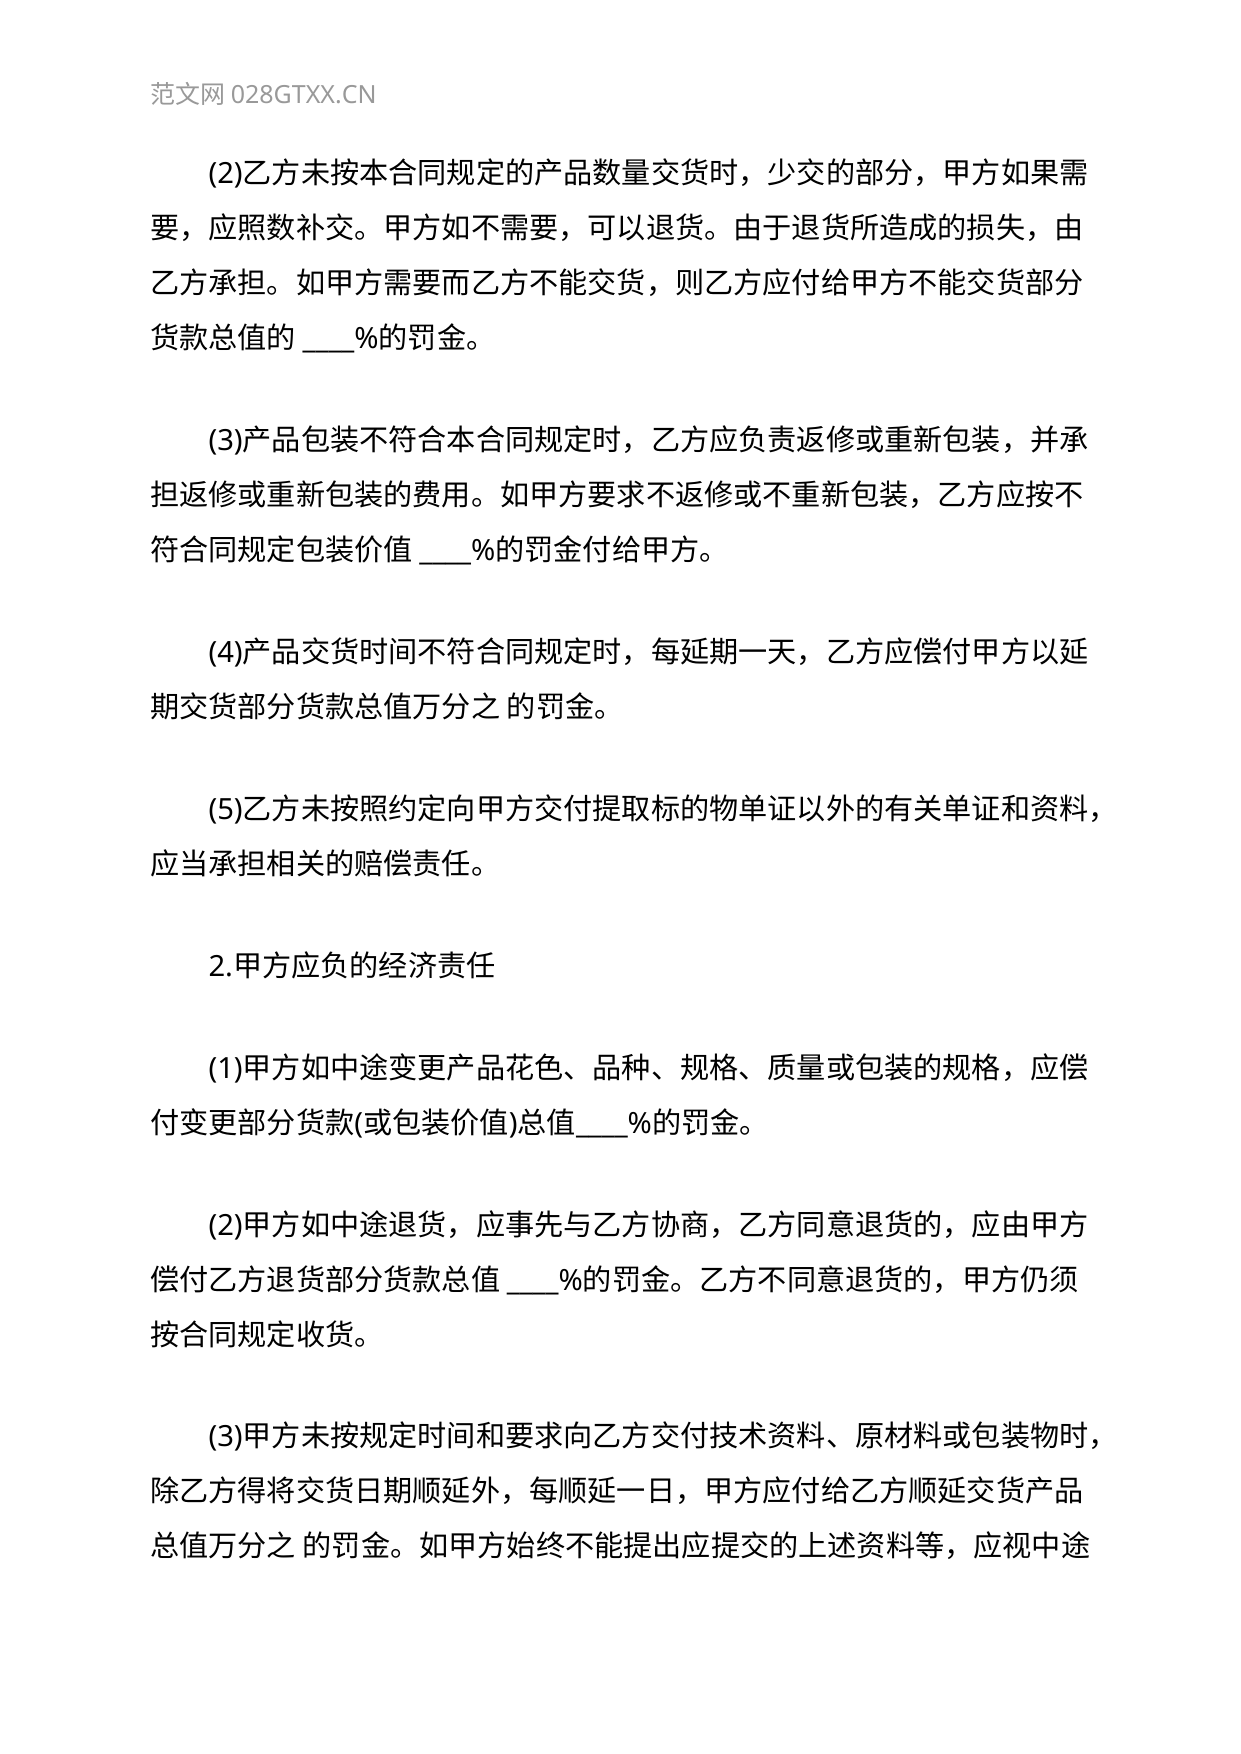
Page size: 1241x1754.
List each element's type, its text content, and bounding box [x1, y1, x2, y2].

text (5)乙方未按照约定向甲方交付提取标的物单证以外的有关单证和资料，应当承担相关的赔偿责任。 [150, 785, 1090, 883]
text (3)产品包装不符合本合同规定时，乙方应负责返修或重新包装，并承担返修或重新包装的费用。如甲方要求不返修或不重新包装，乙方应按不符合同规定包装价值 ____%的罚金付给甲方。 [150, 417, 1090, 569]
text 2.甲方应负的经济责任 [150, 942, 1090, 984]
text (2)乙方未按本合同规定的产品数量交货时，少交的部分，甲方如果需要，应照数补交。甲方如不需要，可以退货。由于退货所造成的损失，由乙方承担。如甲方需要而乙方不能交货，则乙方应付给甲方不能交货部分货款总值的 ____%的罚金。 [150, 150, 1090, 357]
text (2)甲方如中途退货，应事先与乙方协商，乙方同意退货的，应由甲方偿付乙方退货部分货款总值 ____%的罚金。乙方不同意退货的，甲方仍须按合同规定收货。 [150, 1201, 1090, 1353]
text (4)产品交货时间不符合同规定时，每延期一天，乙方应偿付甲方以延期交货部分货款总值万分之 的罚金。 [150, 629, 1090, 726]
text (1)甲方如中途变更产品花色、品种、规格、质量或包装的规格，应偿付变更部分货款(或包装价值)总值____%的罚金。 [150, 1044, 1090, 1142]
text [150, 1413, 1090, 1565]
